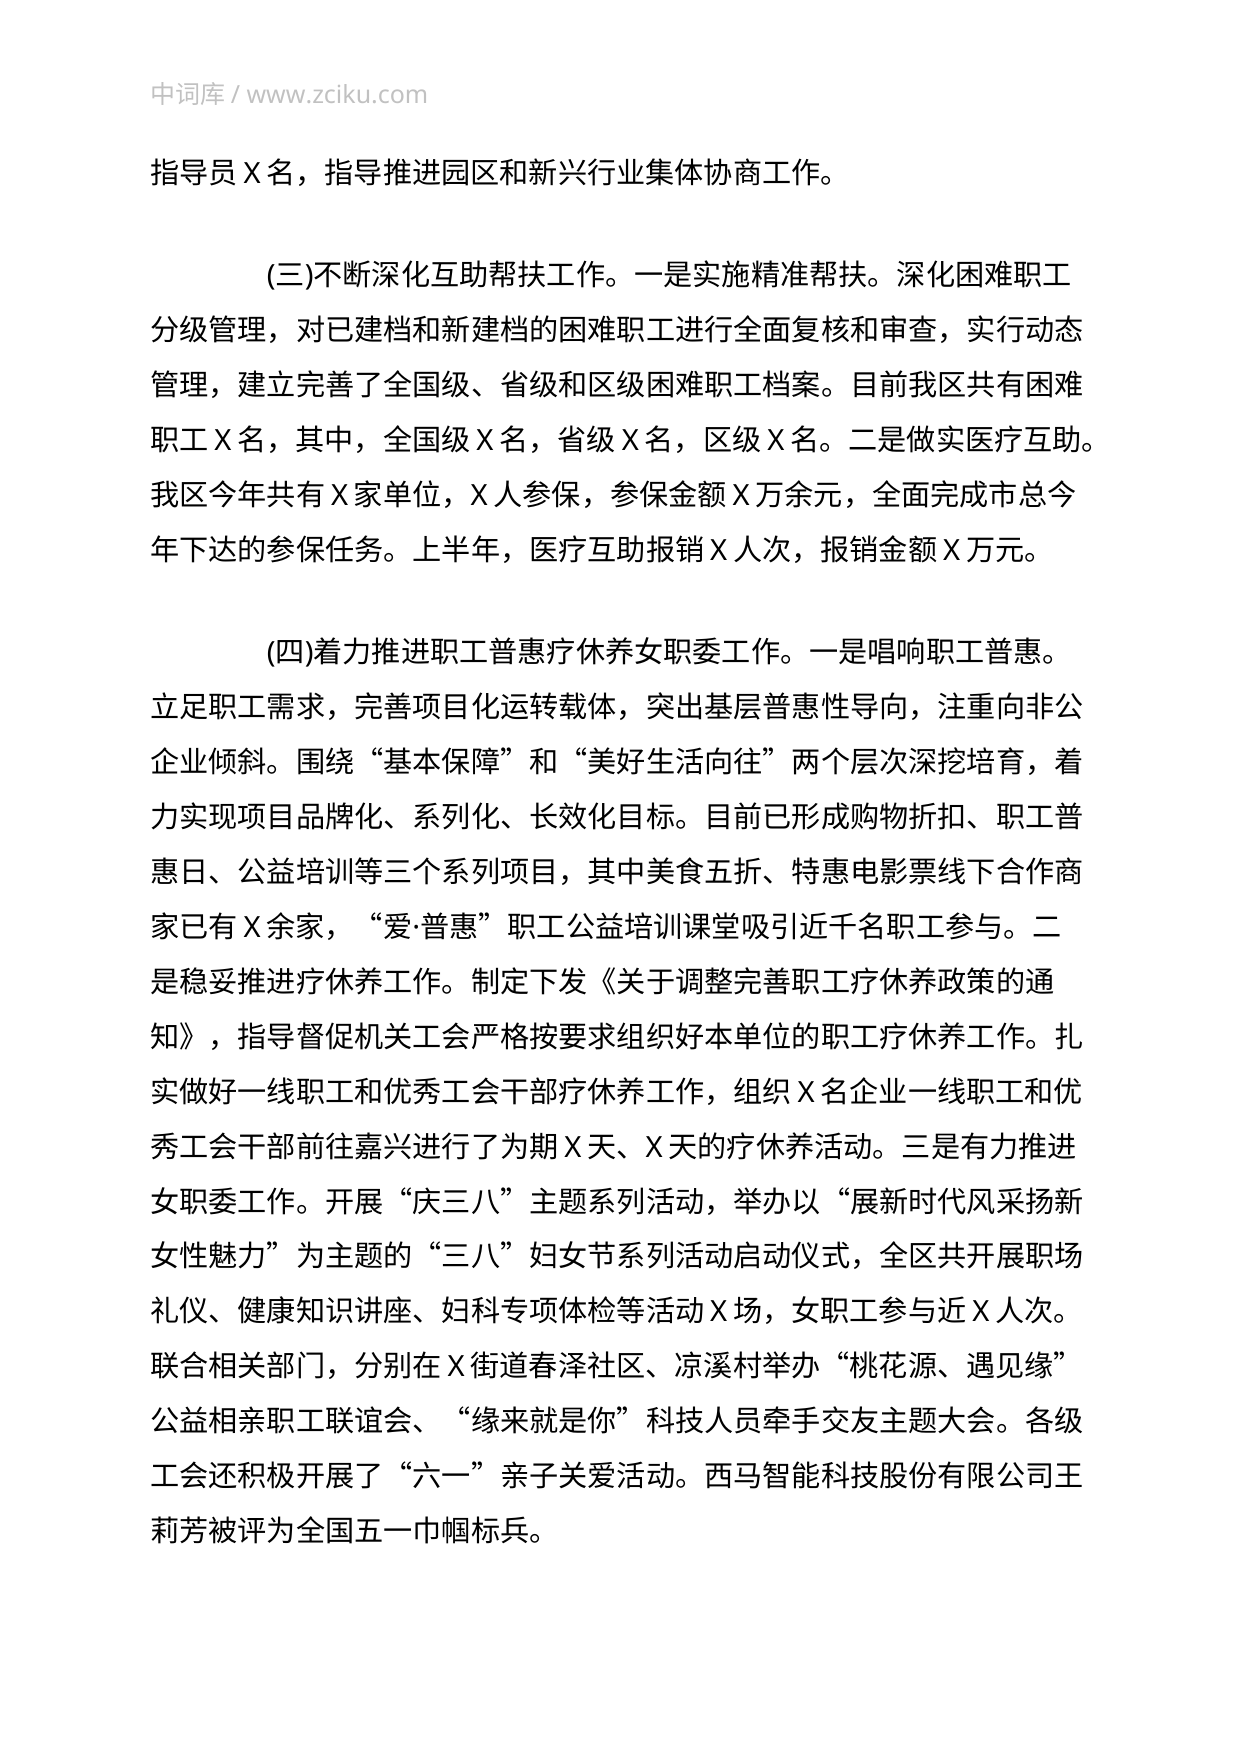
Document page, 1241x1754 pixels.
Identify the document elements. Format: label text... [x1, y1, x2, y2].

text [150, 150, 1090, 192]
text (三)不断深化互助帮扶工作。一是实施精准帮扶。深化困难职工分级管理，对已建档和新建档的困难职工进行全面复核和审查，实行动态管理，建立完善了全国级、省级和区级困难职工档案。目前我区共有困难职工X名，其中，全国级X名，省级X名，区级X名。二是做实医疗互助。我区今年共有X家单位，X人参保，参保金额X万余元，全面完成市总今年下达的参保任务。上半年，医疗互助报销X人次，报销金额X万元。 [150, 252, 1090, 569]
text (四)着力推进职工普惠疗休养女职委工作。一是唱响职工普惠。立足职工需求，完善项目化运转载体，突出基层普惠性导向，注重向非公企业倾斜。围绕“基本保障”和“美好生活向往”两个层次深挖培育，着力实现项目品牌化、系列化、长效化目标。目前已形成购物折扣、职工普惠日、公益培训等三个系列项目，其中美食五折、特惠电影票线下合作商家已有X余家，“爱·普惠”职工公益培训课堂吸引近千名职工参与。二是稳妥推进疗休养工作。制定下发《关于调整完善职工疗休养政策的通知》，指导督促机关工会严格按要求组织好本单位的职工疗休养工作。扎实做好一线职工和优秀工会干部疗休养工作，组织X名企业一线职工和优秀工会干部前往嘉兴进行了为期X天、X天的疗休养活动。三是有力推进女职委工作。开展“庆三八”主题系列活动，举办以“展新时代风采扬新女性魅力”为主题的“三八”妇女节系列活动启动仪式，全区共开展职场礼仪、健康知识讲座、妇科专项体检等活动X场，女职工参与近X人次。联合相关部门，分别在X街道春泽社区、凉溪村举办“桃花源、遇见缘”公益相亲职工联谊会、“缘来就是你”科技人员牵手交友主题大会。各级工会还积极开展了“六一”亲子关爱活动。西马智能科技股份有限公司王莉芳被评为全国五一巾帼标兵。 [150, 629, 1090, 1550]
